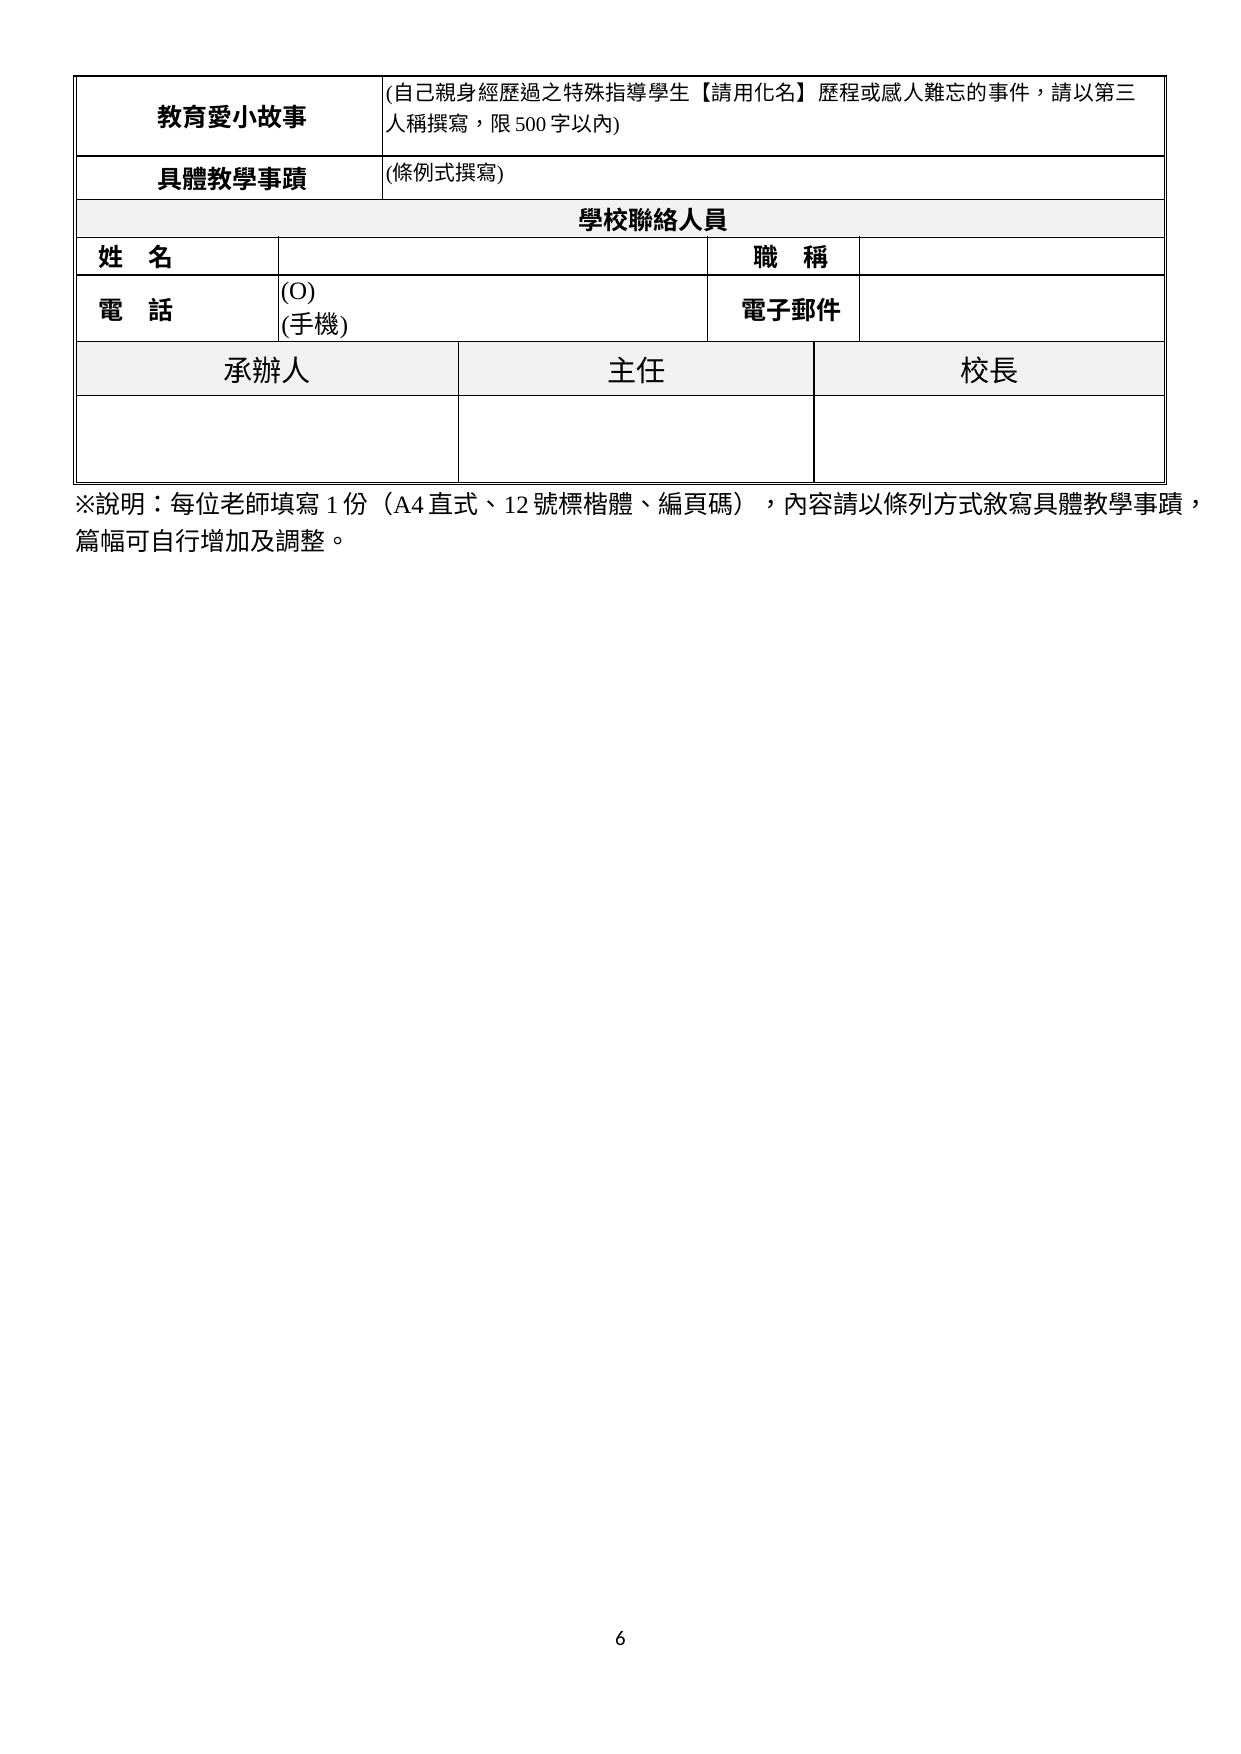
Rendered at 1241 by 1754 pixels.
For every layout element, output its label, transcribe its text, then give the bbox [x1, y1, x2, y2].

table_cell [279, 238, 707, 274]
table_cell 電話 [77, 276, 278, 341]
table_cell [860, 276, 1164, 341]
table_cell [860, 238, 1164, 274]
text ※說明：每位老師填寫1份（A4直式、12號標楷體、編頁碼），內容請以條列方式敘寫具體教學事蹟，篇幅可自行增加及調整。 [75, 485, 1201, 557]
table_cell (O) (手機) [279, 276, 707, 341]
table_cell 姓名 [77, 238, 278, 274]
table_cell [815, 396, 1164, 482]
table_cell 電子郵件 [708, 276, 859, 341]
table_cell 承辦人 [77, 342, 458, 395]
table_cell 教育愛小故事 [77, 77, 382, 155]
table_cell 學校聯絡人員 [77, 200, 1164, 236]
table_cell (條例式撰寫) [383, 157, 1164, 198]
table_cell 主任 [459, 342, 813, 395]
table_cell 具體教學事蹟 [77, 157, 382, 198]
table_cell [459, 396, 813, 482]
table_cell 職稱 [708, 238, 859, 274]
table_cell (自己親身經歷過之特殊指導學生【請用化名】歷程或感人難忘的事件，請以第三人稱撰寫，限500字以內) [383, 77, 1164, 155]
table_cell 校長 [815, 342, 1164, 395]
table_cell [77, 396, 458, 482]
